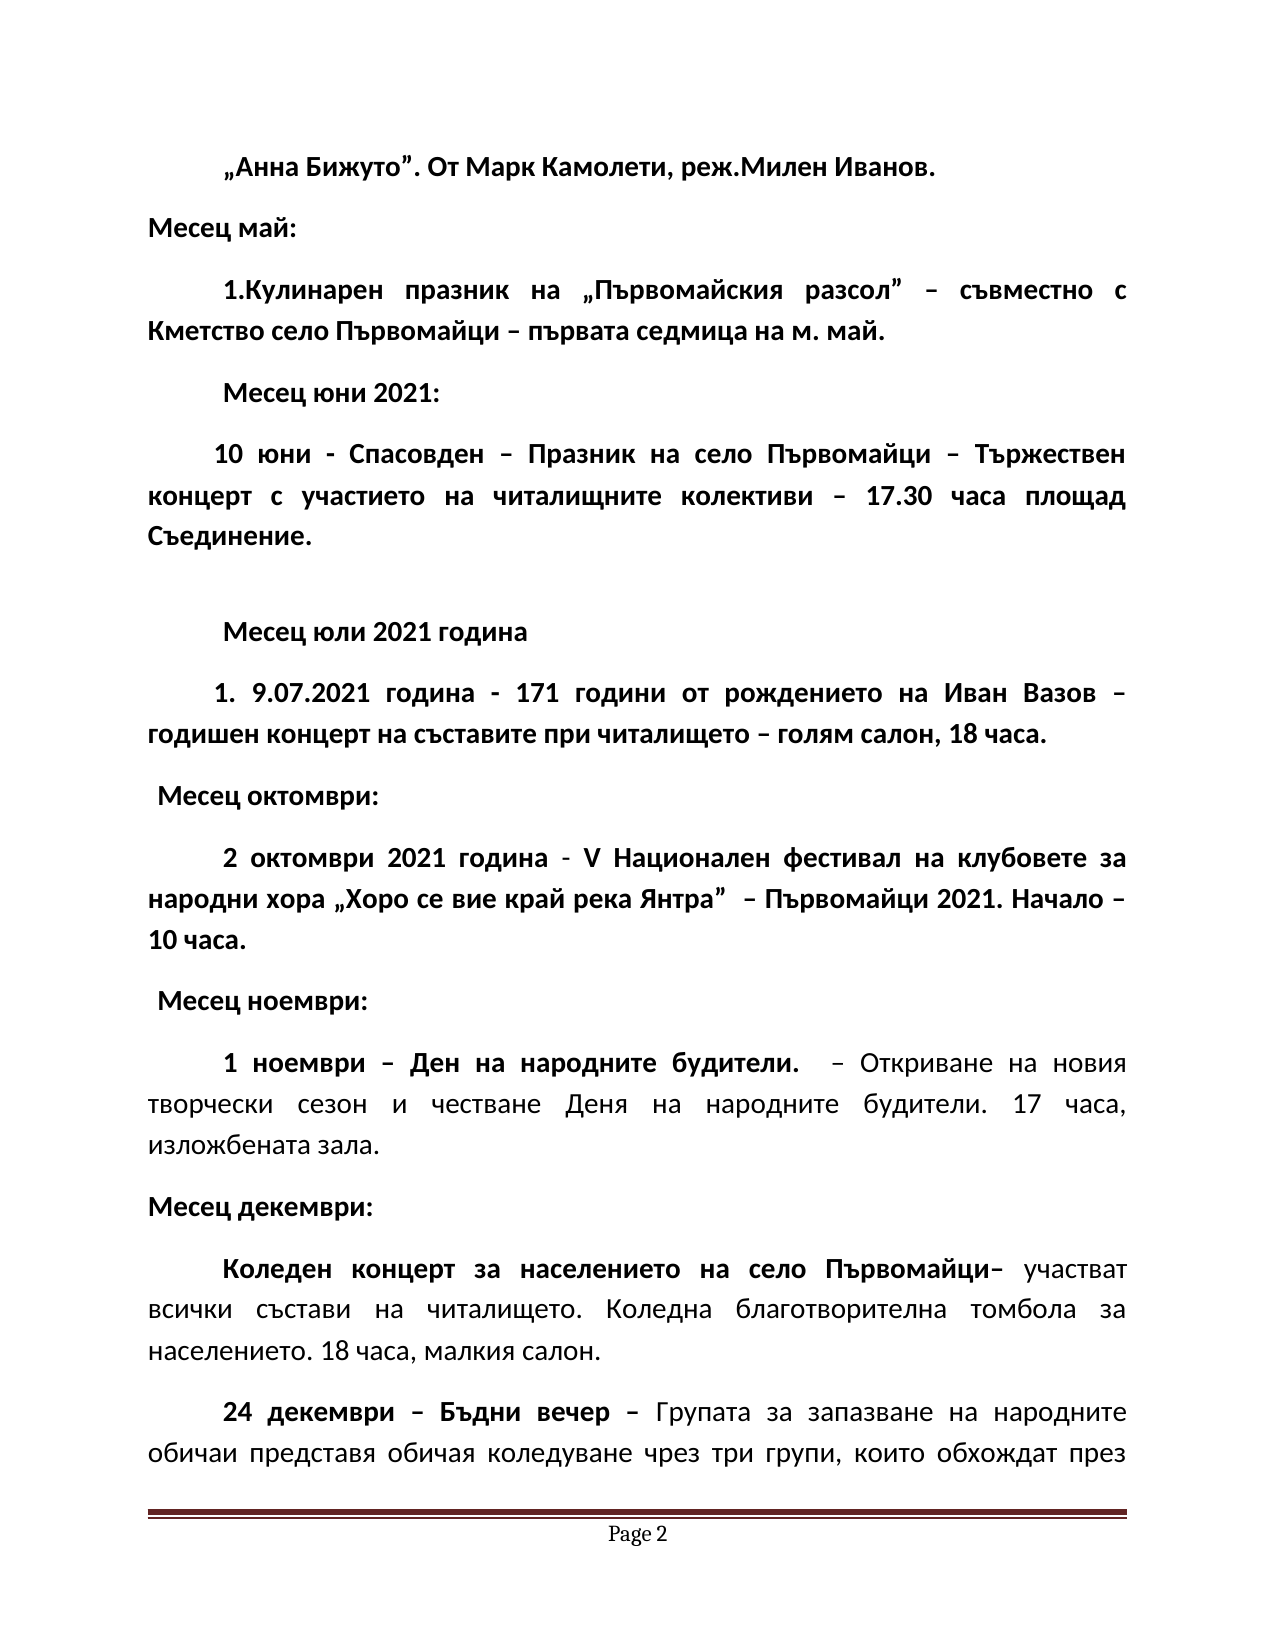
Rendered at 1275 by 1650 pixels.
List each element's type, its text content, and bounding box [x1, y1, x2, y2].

text Месец октомври: [148, 777, 1127, 813]
text 1 ноември – Ден на народните будители. – Откриване на новия творчески сезон и честване Деня на народните будители. 17 часа, изложбената зала. [148, 1044, 1127, 1162]
text Месец ноември: [148, 982, 1127, 1018]
text 1.Кулинарен празник на „Първомайския разсол” – съвместно с Кметство село Първомайци – първата седмица на м. май. [148, 271, 1127, 348]
text Месец юли 2021 година [148, 579, 1127, 648]
text Коледен концерт за населението на село Първомайци– участват всички състави на читалището. Коледна благотворителна томбола за населението. 18 часа, малкия салон. [148, 1250, 1127, 1367]
text Месец юни 2021: [148, 374, 1127, 409]
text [148, 1393, 1127, 1470]
text Месец май: [148, 209, 1127, 245]
text 2 октомври 2021 година - V Национален фестивал на клубовете за народни хора „Хоро се вие край река Янтра” – Първомайци 2021. Начало – 10 часа. [148, 839, 1127, 956]
text Месец декември: [148, 1188, 1127, 1223]
text 10 юни - Спасовден – Празник на село Първомайци – Тържествен концерт с участието на читалищните колективи – 17.30 часа площад Съединение. [148, 436, 1127, 553]
text 1. 9.07.2021 година - 171 години от рождението на Иван Вазов – годишен концерт на съставите при читалището – голям салон, 18 часа. [148, 674, 1127, 751]
text „Анна Бижуто”. От Марк Камолети, реж.Милен Иванов. [148, 148, 1127, 183]
